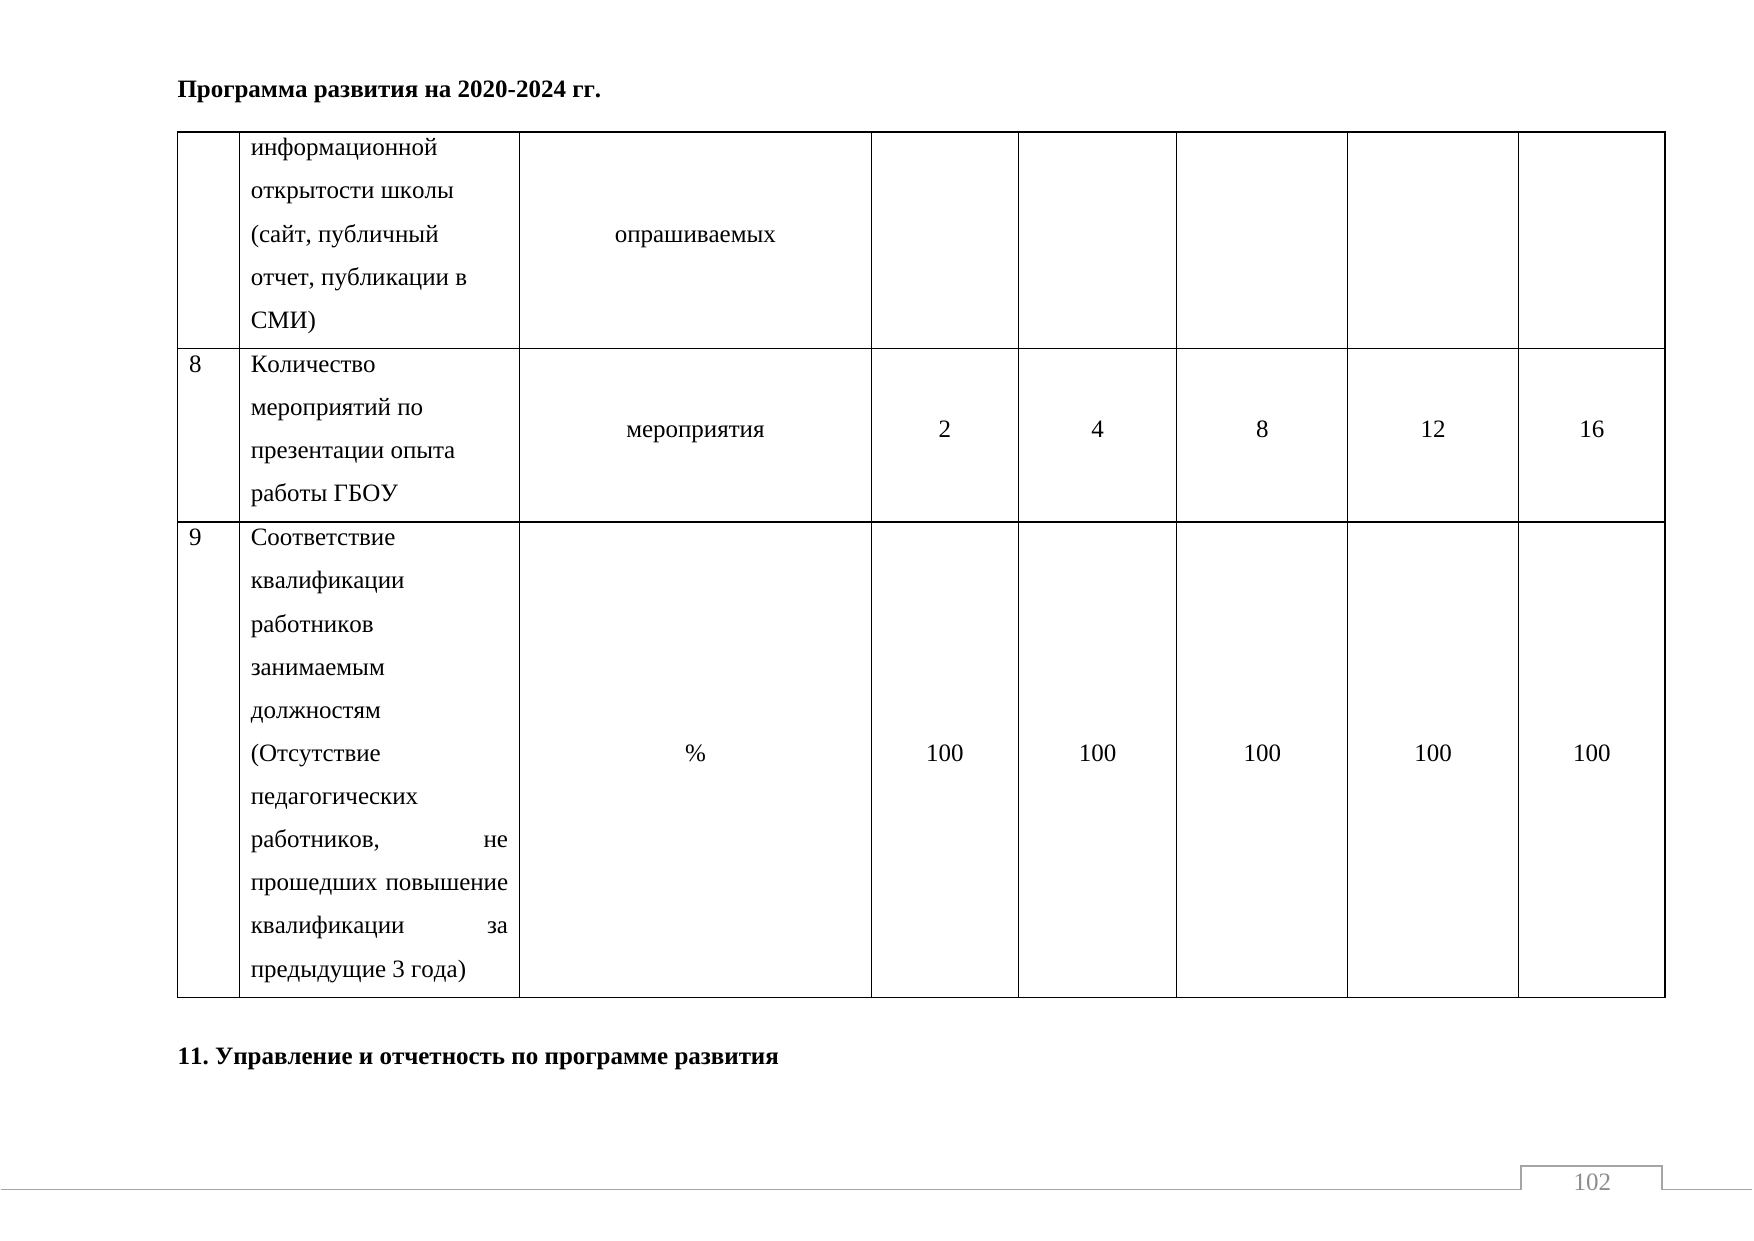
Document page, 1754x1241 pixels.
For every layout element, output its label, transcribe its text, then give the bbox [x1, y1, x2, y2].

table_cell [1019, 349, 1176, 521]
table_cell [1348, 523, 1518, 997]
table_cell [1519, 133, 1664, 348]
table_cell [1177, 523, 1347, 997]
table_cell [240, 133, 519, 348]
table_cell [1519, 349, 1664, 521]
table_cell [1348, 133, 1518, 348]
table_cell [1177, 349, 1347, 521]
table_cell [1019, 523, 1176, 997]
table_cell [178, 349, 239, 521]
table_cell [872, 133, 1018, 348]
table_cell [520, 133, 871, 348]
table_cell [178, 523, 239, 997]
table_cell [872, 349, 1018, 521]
text 11. Управление и отчетность по программе развития [177, 1041, 1665, 1069]
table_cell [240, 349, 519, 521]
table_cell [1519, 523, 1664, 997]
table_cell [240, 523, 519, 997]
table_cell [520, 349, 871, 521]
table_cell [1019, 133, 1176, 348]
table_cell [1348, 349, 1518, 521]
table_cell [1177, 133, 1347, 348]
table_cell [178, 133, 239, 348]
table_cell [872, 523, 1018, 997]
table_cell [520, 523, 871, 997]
